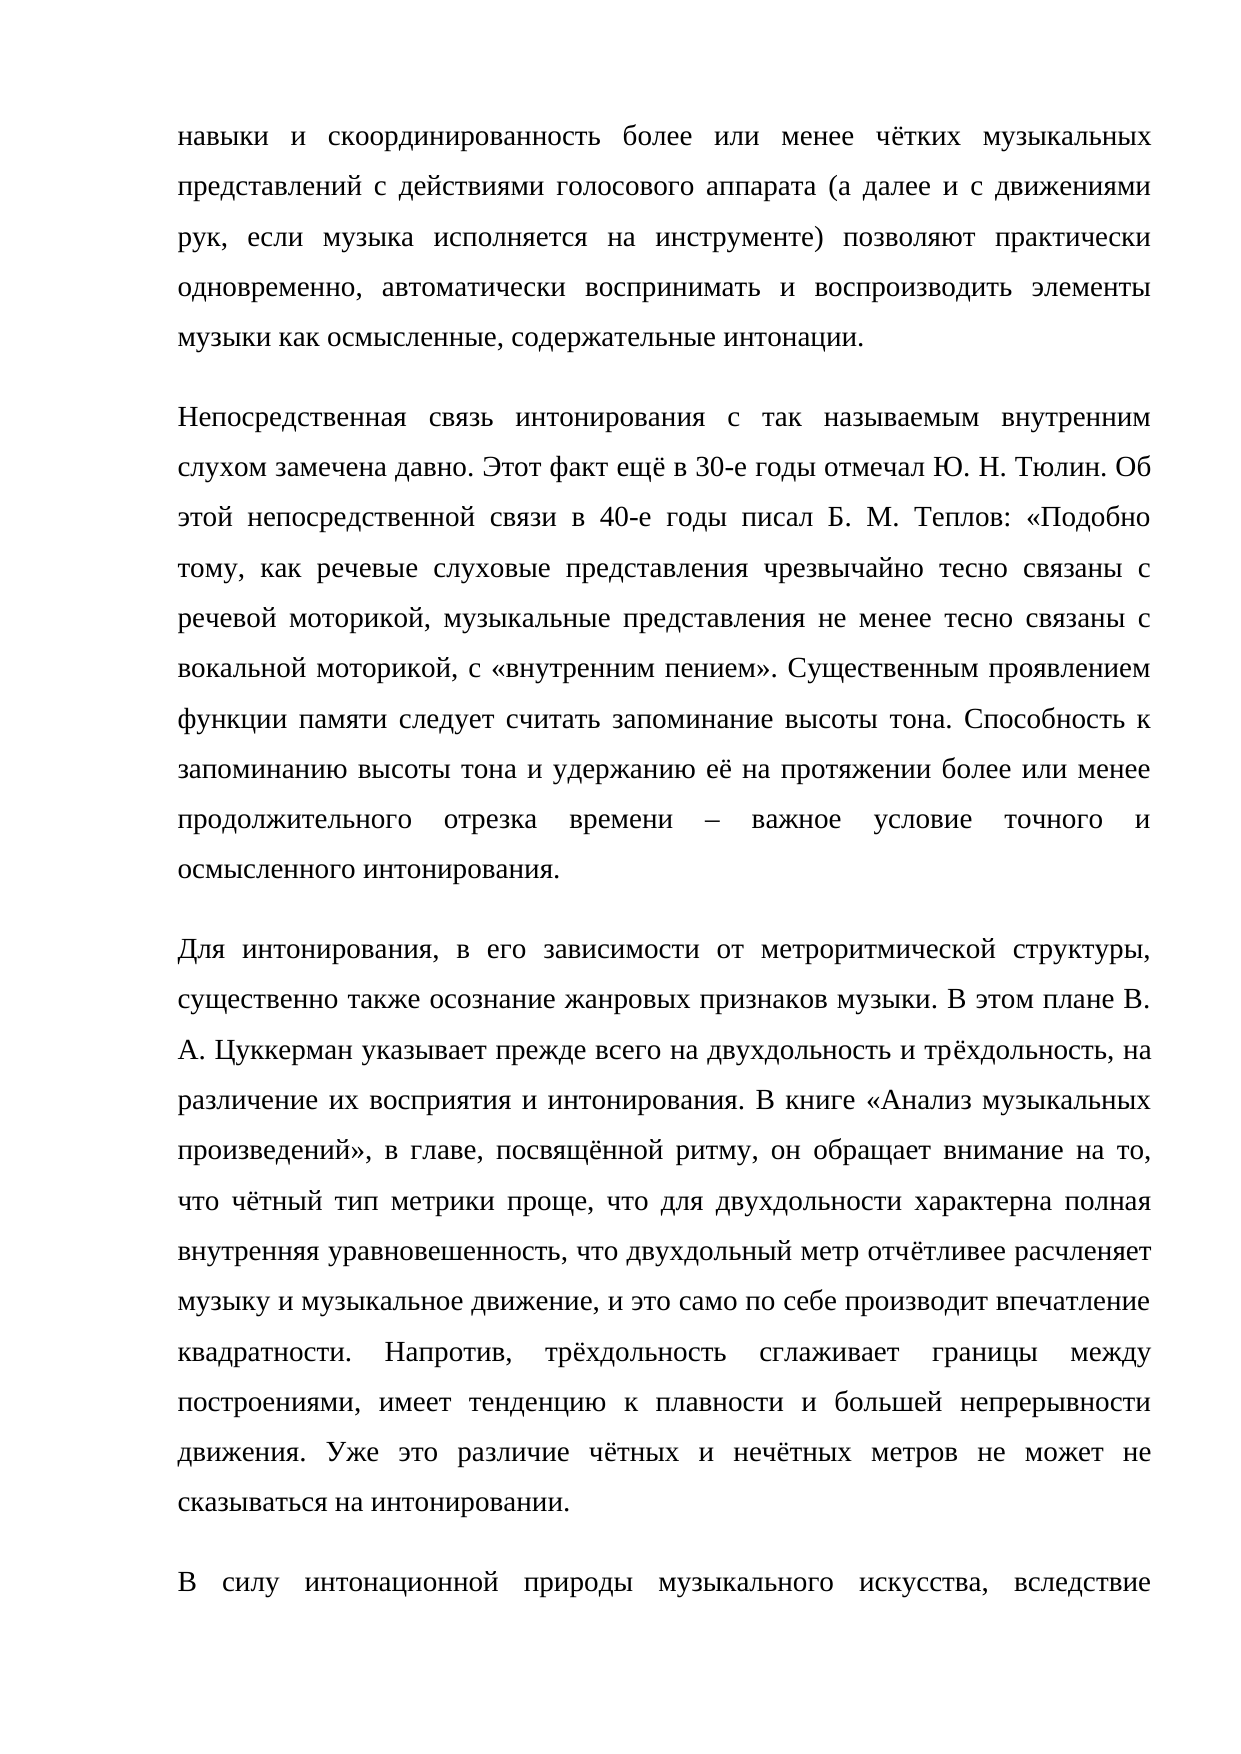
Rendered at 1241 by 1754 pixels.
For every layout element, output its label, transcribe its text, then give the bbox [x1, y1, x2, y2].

text Непосредственная связь интонирования с так называемым внутренним слухом замечена давно. Этот факт ещё в 30-е годы отмечал Ю. Н. Тюлин. Об этой непосредственной связи в 40-е годы писал Б. М. Теплов: «Подобно тому, как речевые слуховые представления чрезвычайно тесно связаны с речевой моторикой, музыкальные представления не менее тесно связаны с вокальной моторикой, с «внутренним пением». Существенным проявлением функции памяти следует считать запоминание высоты тона. Способность к запоминанию высоты тона и удержанию её на протяжении более или менее продолжительного отрезка времени – важное условие точного и осмысленного интонирования. [177, 399, 1152, 885]
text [177, 118, 1152, 353]
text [177, 1564, 1152, 1598]
text Для интонирования, в его зависимости от метроритмической структуры, существенно также осознание жанровых признаков музыки. В этом плане В. А. Цуккерман указывает прежде всего на двухдольность и трёхдольность, на различение их восприятия и интонирования. В книге «Анализ музыкальных произведений», в главе, посвящённой ритму, он обращает внимание на то, что чётный тип метрики проще, что для двухдольности характерна полная внутренняя уравновешенность, что двухдольный метр отчётливее расчленяет музыку и музыкальное движение, и это само по себе производит впечатление квадратности. Напротив, трёхдольность сглаживает границы между построениями, имеет тенденцию к плавности и большей непрерывности движения. Уже это различие чётных и нечётных метров не может не сказываться на интонировании. [177, 931, 1152, 1518]
